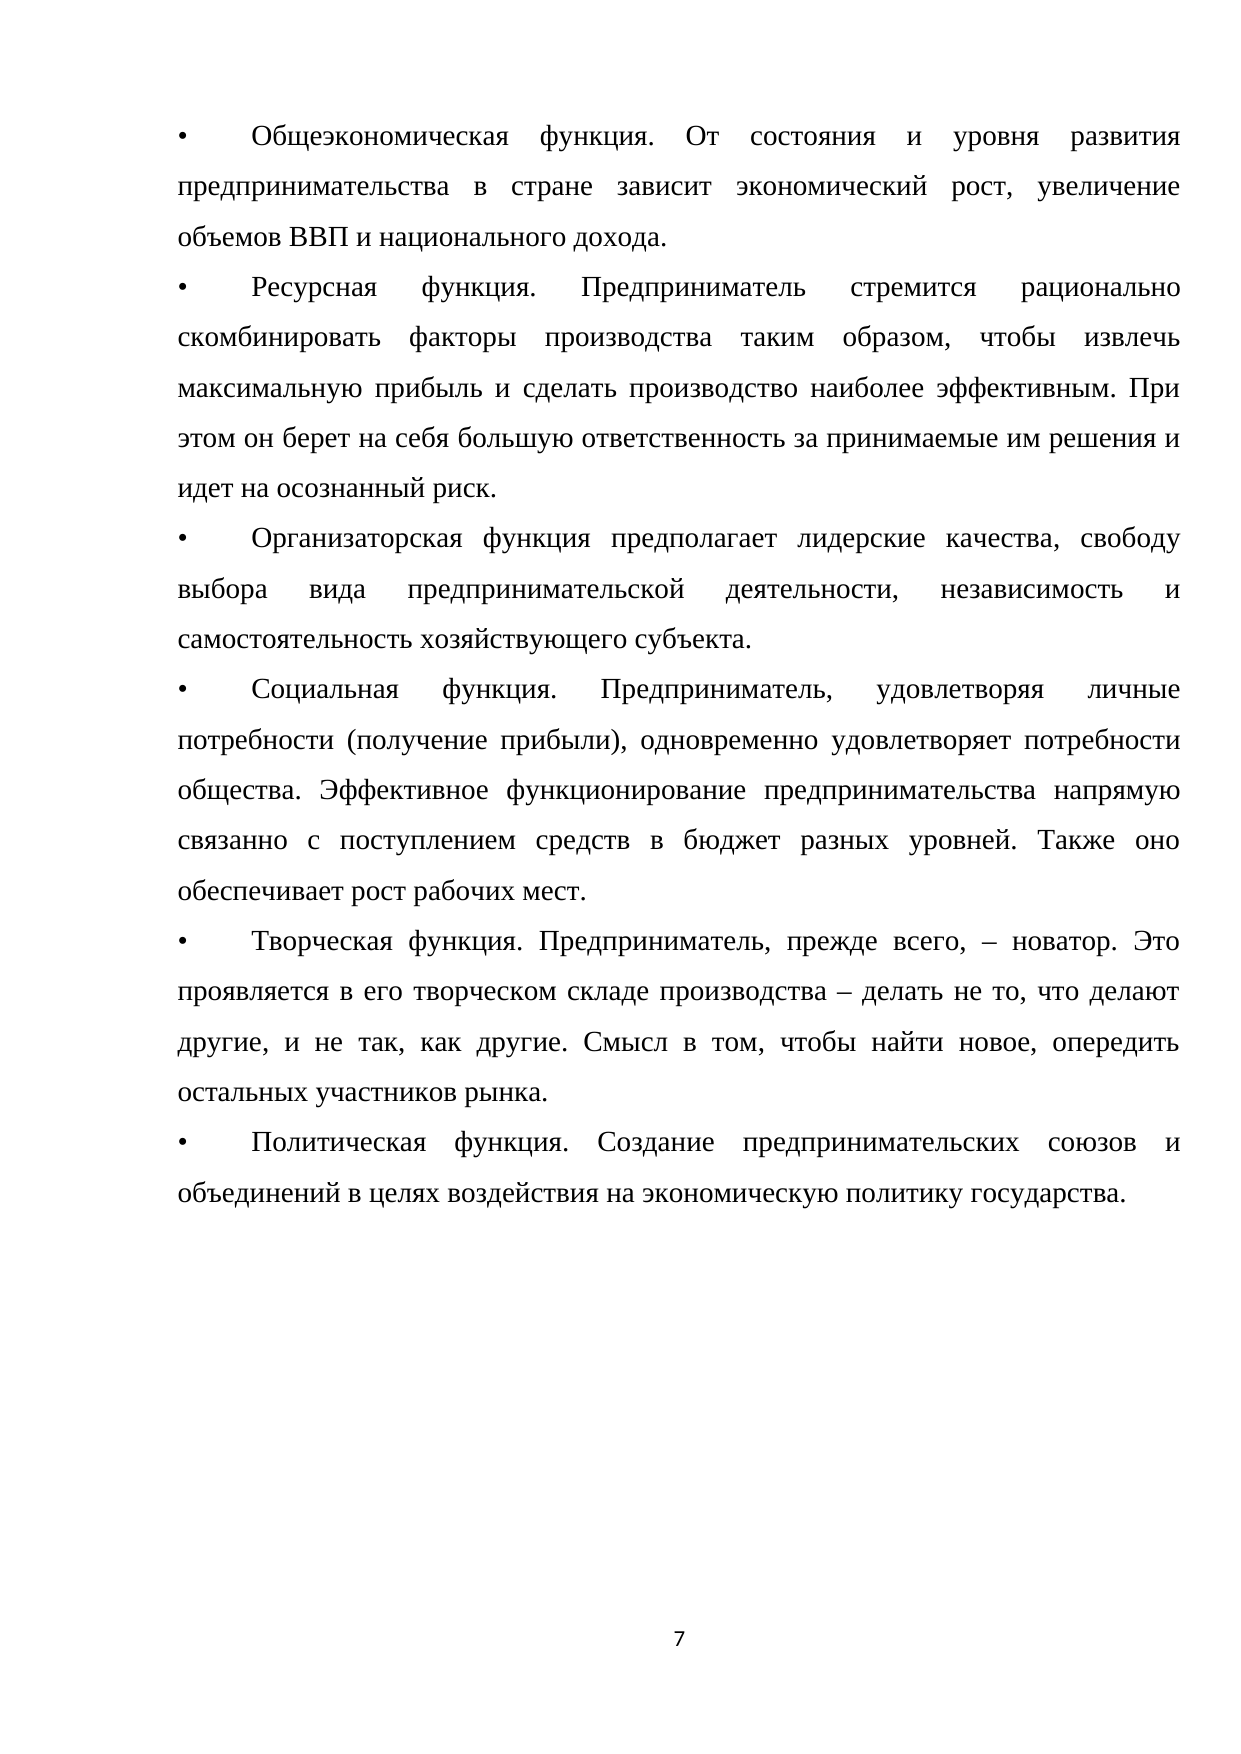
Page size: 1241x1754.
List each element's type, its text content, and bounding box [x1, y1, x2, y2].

text • Политическая функция. Создание предпринимательских союзов и объединений в целях воздействия на экономическую политику государства. [177, 1124, 1181, 1208]
text • Общеэкономическая функция. От состояния и уровня развития предпринимательства в стране зависит экономический рост, увеличение объемов ВВП и национального дохода. [177, 118, 1181, 252]
text • Организаторская функция предполагает лидерские качества, свободу выбора вида предпринимательской деятельности, независимость и самостоятельность хозяйствующего субъекта. [177, 521, 1181, 655]
text • Социальная функция. Предприниматель, удовлетворяя личные потребности (получение прибыли), одновременно удовлетворяет потребности общества. Эффективное функционирование предпринимательства напрямую связанно с поступлением средств в бюджет разных уровней. Также оно обеспечивает рост рабочих мест. [177, 672, 1181, 906]
text • Творческая функция. Предприниматель, прежде всего, – новатор. Это проявляется в его творческом складе производства – делать не то, что делают другие, и не так, как другие. Смысл в том, чтобы найти новое, опередить остальных участников рынка. [177, 923, 1181, 1108]
text • Ресурсная функция. Предприниматель стремится рационально скомбинировать факторы производства таким образом, чтобы извлечь максимальную прибыль и сделать производство наиболее эффективным. При этом он берет на себя большую ответственность за принимаемые им решения и идет на осознанный риск. [177, 269, 1181, 504]
